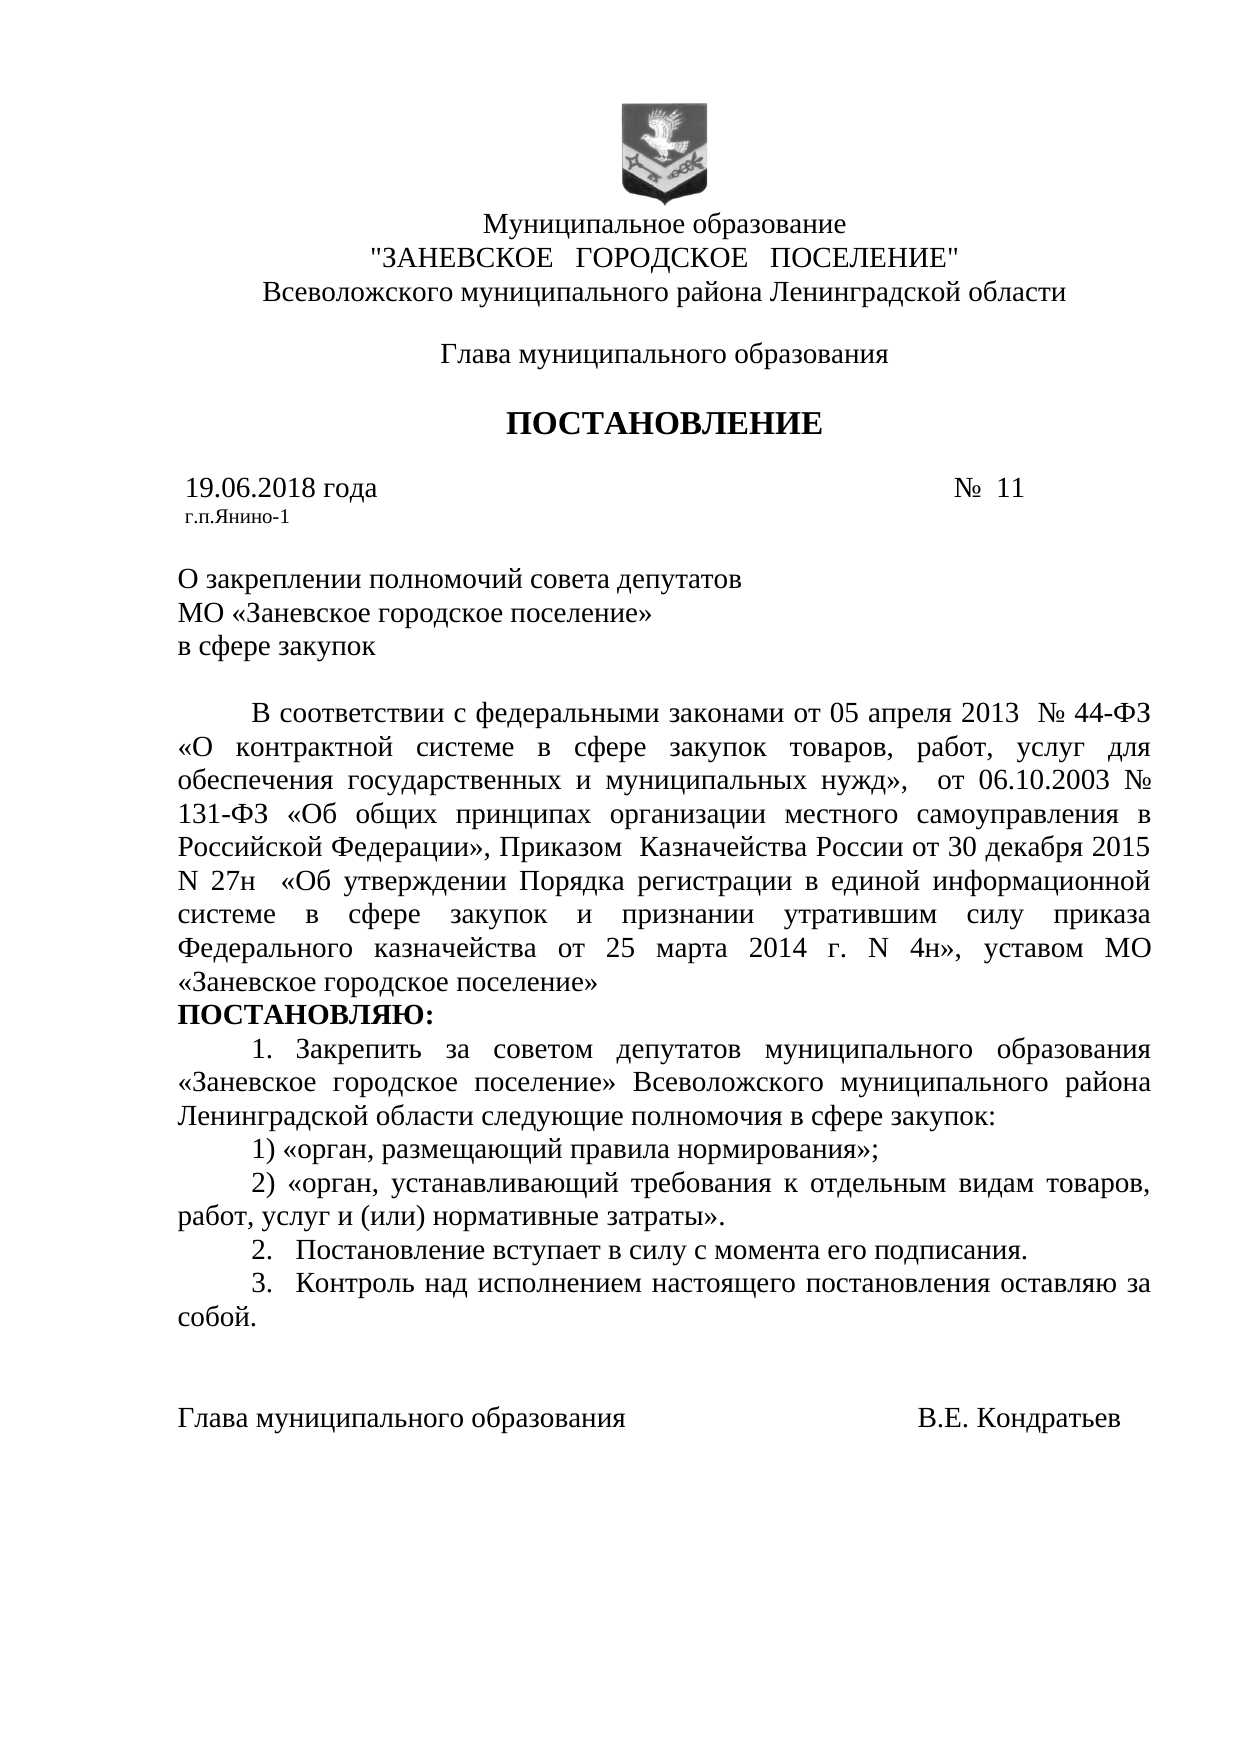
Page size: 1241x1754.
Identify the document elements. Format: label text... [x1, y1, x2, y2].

text О закреплении полномочий совета депутатов [177, 561, 1152, 595]
text ПОСТАНОВЛЕНИЕ [177, 403, 1152, 441]
text МО «Заневское городское поселение» [177, 595, 1152, 628]
text 19.06.2018 года № 11 [177, 470, 1152, 504]
text ПОСТАНОВЛЯЮ: [177, 997, 1152, 1031]
list Закрепить за советом депутатов муниципального образования «Заневское городское поселение» Всеволожского муниципального района Ленинградской области следующие полномочия в сфере закупок: [177, 1031, 1152, 1131]
list 1) «орган, размещающий правила нормирования»; [177, 1131, 1152, 1165]
text Глава муниципального образования В.Е. Кондратьев [177, 1400, 1152, 1433]
list Контроль над исполнением настоящего постановления оставляю за собой. [177, 1266, 1152, 1333]
text В соответствии с федеральными законами от 05 апреля 2013 № 44-ФЗ «О контрактной системе в сфере закупок товаров, работ, услуг для обеспечения государственных и муниципальных нужд», от 06.10.2003 № 131-ФЗ «Об общих принципах организации местного самоуправления в Российской Федерации», Приказом Казначейства России от 30 декабря 2015 N 27н «Об утверждении Порядка регистрации в единой информационной системе в сфере закупок и признании утратившим силу приказа Федерального казначейства от 25 марта 2014 г. N 4н», уставом МО «Заневское городское поселение» [177, 695, 1152, 997]
text Глава муниципального образования [177, 336, 1152, 369]
text Всеволожского муниципального района Ленинградской области [177, 274, 1152, 307]
text в сфере закупок [177, 628, 1152, 662]
list Постановление вступает в силу с момента его подписания. [177, 1232, 1152, 1266]
text г.п.Янино-1 [177, 504, 1152, 528]
text "ЗАНЕВСКОЕ ГОРОДСКОЕ ПОСЕЛЕНИЕ" [177, 240, 1152, 274]
list 2) «орган, устанавливающий требования к отдельным видам товаров, работ, услуг и (или) нормативные затраты». [177, 1165, 1152, 1232]
text Муниципальное образование [177, 207, 1152, 240]
